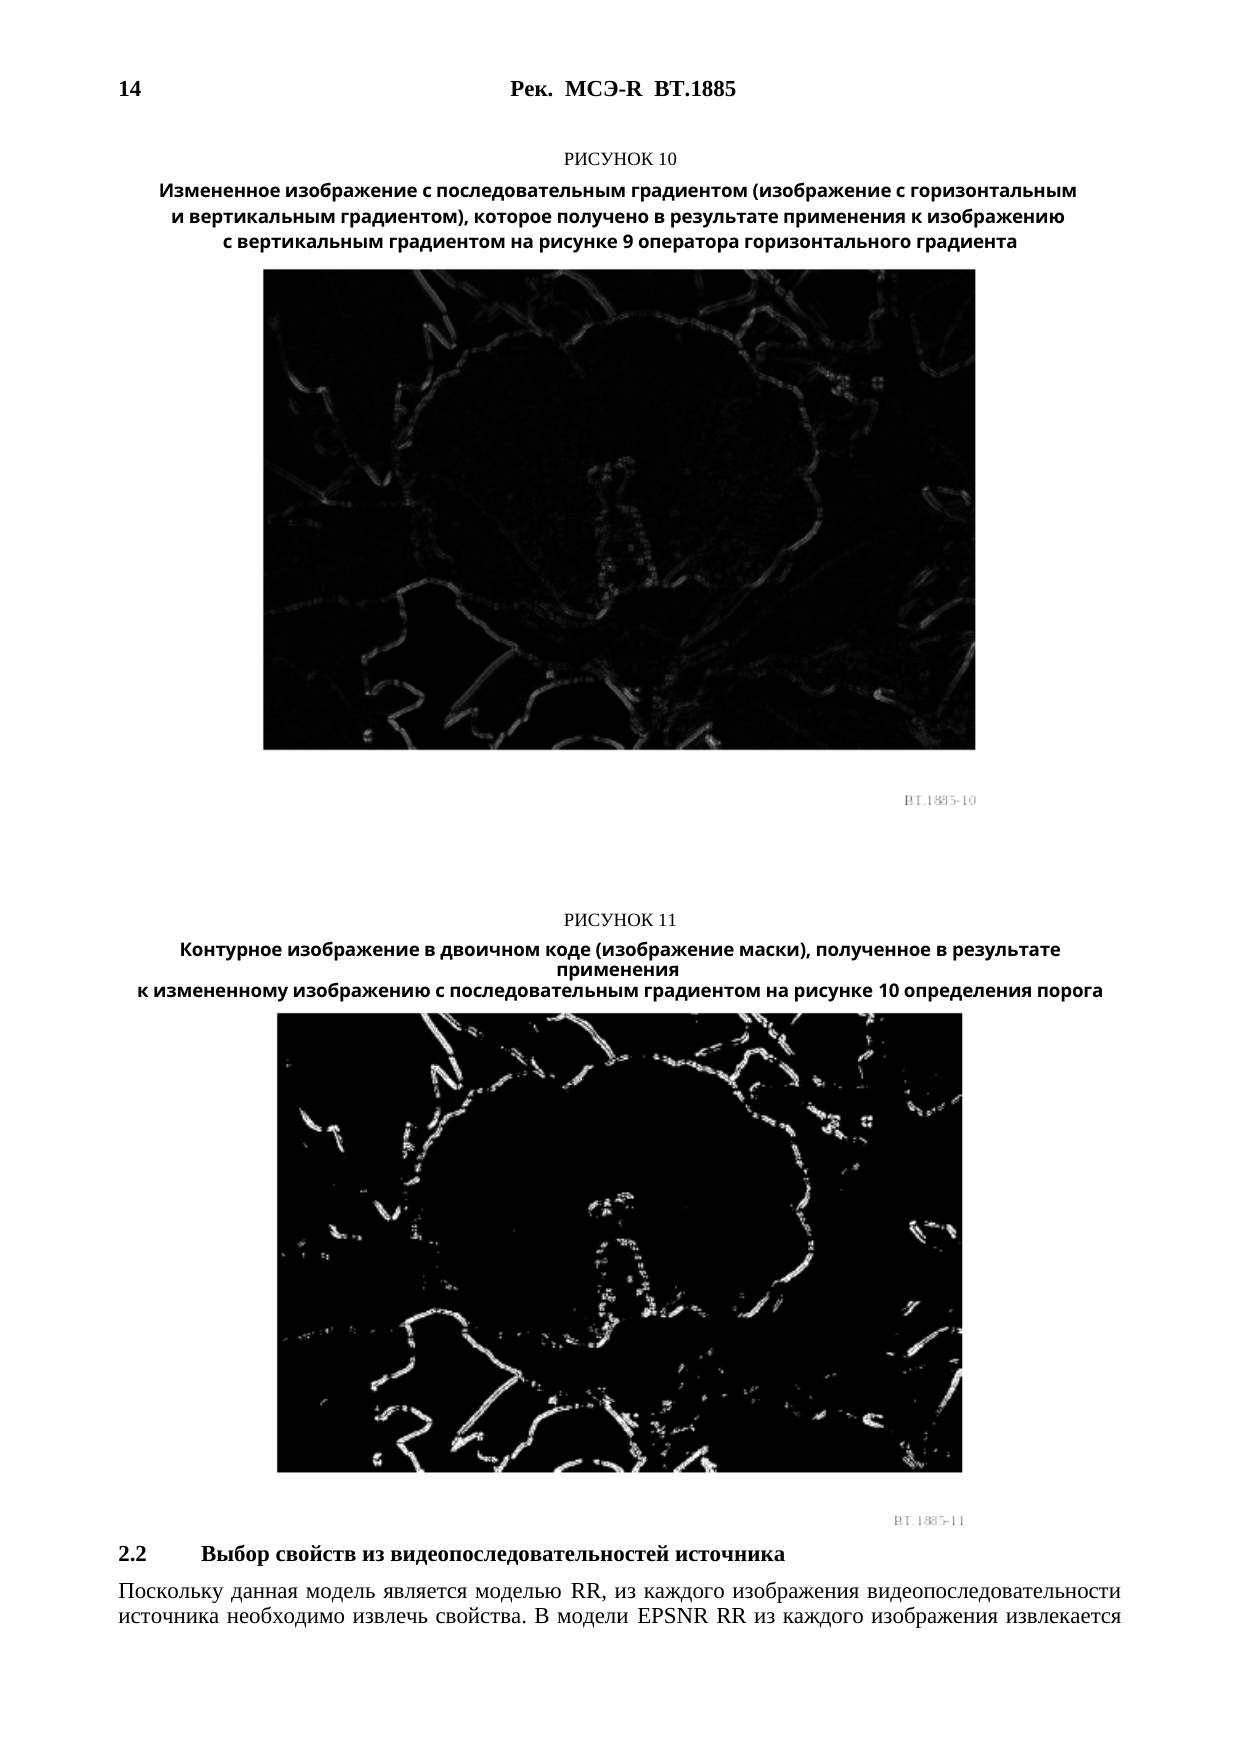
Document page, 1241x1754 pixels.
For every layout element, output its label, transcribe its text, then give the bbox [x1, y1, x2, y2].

text РИСУНОК 11 [118, 910, 1122, 931]
text РИСУНОК 10 [118, 148, 1122, 169]
title Контурное изображение в двоичном коде (изображение маски), полученное в результате применения к измененному изображению с последовательным градиентом на рисунке 10 определения порога [118, 939, 1122, 1002]
title Измененное изображение с последовательным градиентом (изображение с горизонтальным и вертикальным градиентом), которое получено в результате применения к изображению с вертикальным градиентом на рисунке 9 оператора горизонтального градиента [118, 178, 1122, 254]
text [118, 1579, 1122, 1629]
subtitle 2.2 Выбор свойств из видеопоследовательностей источника [118, 1541, 1122, 1566]
